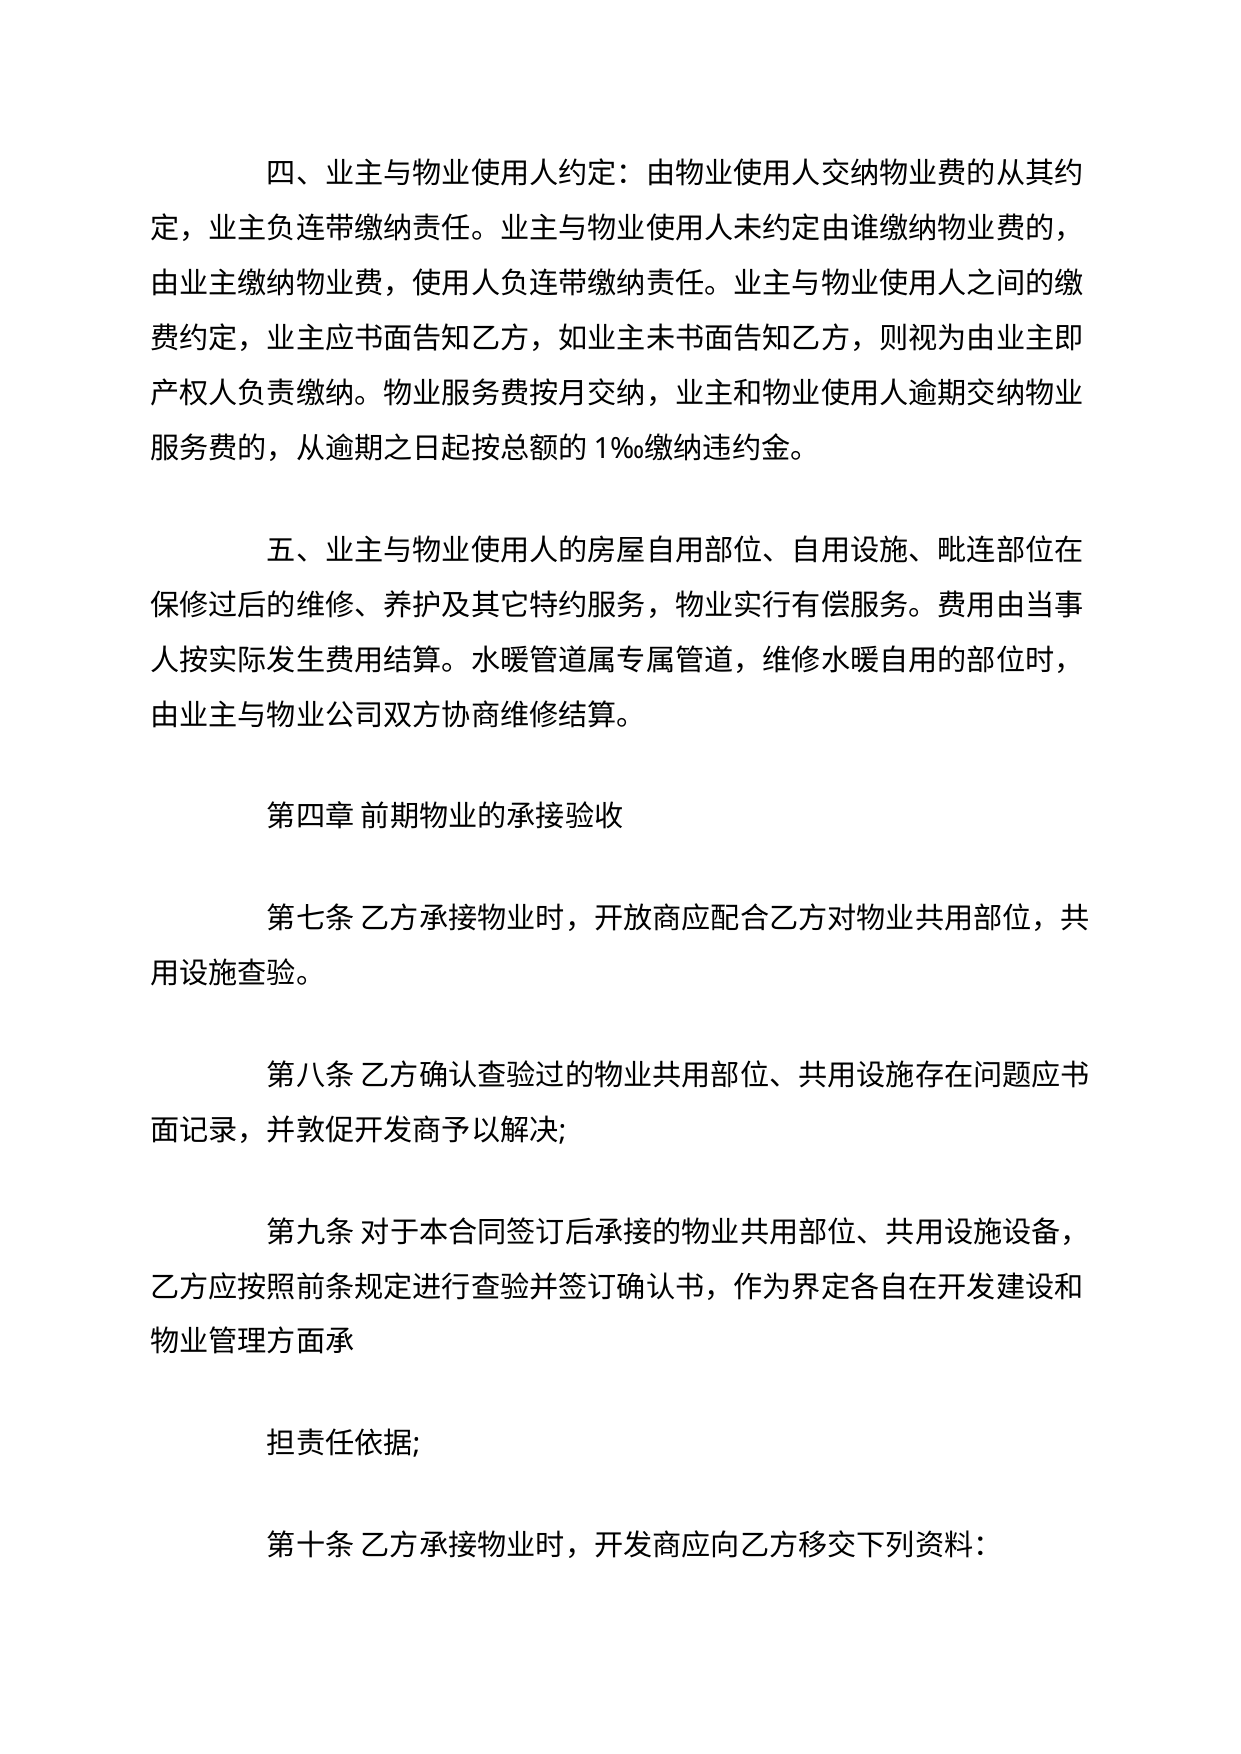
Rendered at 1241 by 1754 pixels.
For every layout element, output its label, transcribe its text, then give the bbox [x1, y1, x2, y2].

text 第七条 乙方承接物业时，开放商应配合乙方对物业共用部位，共用设施查验。 [150, 895, 1090, 992]
text 第十条 乙方承接物业时，开发商应向乙方移交下列资料： [150, 1522, 1090, 1564]
text 担责任依据; [150, 1420, 1090, 1462]
text 第九条 对于本合同签订后承接的物业共用部位、共用设施设备，乙方应按照前条规定进行查验并签订确认书，作为界定各自在开发建设和物业管理方面承 [150, 1208, 1090, 1360]
text 四、业主与物业使用人约定：由物业使用人交纳物业费的从其约定，业主负连带缴纳责任。业主与物业使用人未约定由谁缴纳物业费的，由业主缴纳物业费，使用人负连带缴纳责任。业主与物业使用人之间的缴费约定，业主应书面告知乙方，如业主未书面告知乙方，则视为由业主即产权人负责缴纳。物业服务费按月交纳，业主和物业使用人逾期交纳物业服务费的，从逾期之日起按总额的1‰缴纳违约金。 [150, 150, 1090, 467]
text 五、业主与物业使用人的房屋自用部位、自用设施、毗连部位在保修过后的维修、养护及其它特约服务，物业实行有偿服务。费用由当事人按实际发生费用结算。水暖管道属专属管道，维修水暖自用的部位时，由业主与物业公司双方协商维修结算。 [150, 526, 1090, 733]
text 第八条 乙方确认查验过的物业共用部位、共用设施存在问题应书面记录，并敦促开发商予以解决; [150, 1051, 1090, 1149]
text 第四章 前期物业的承接验收 [150, 793, 1090, 835]
